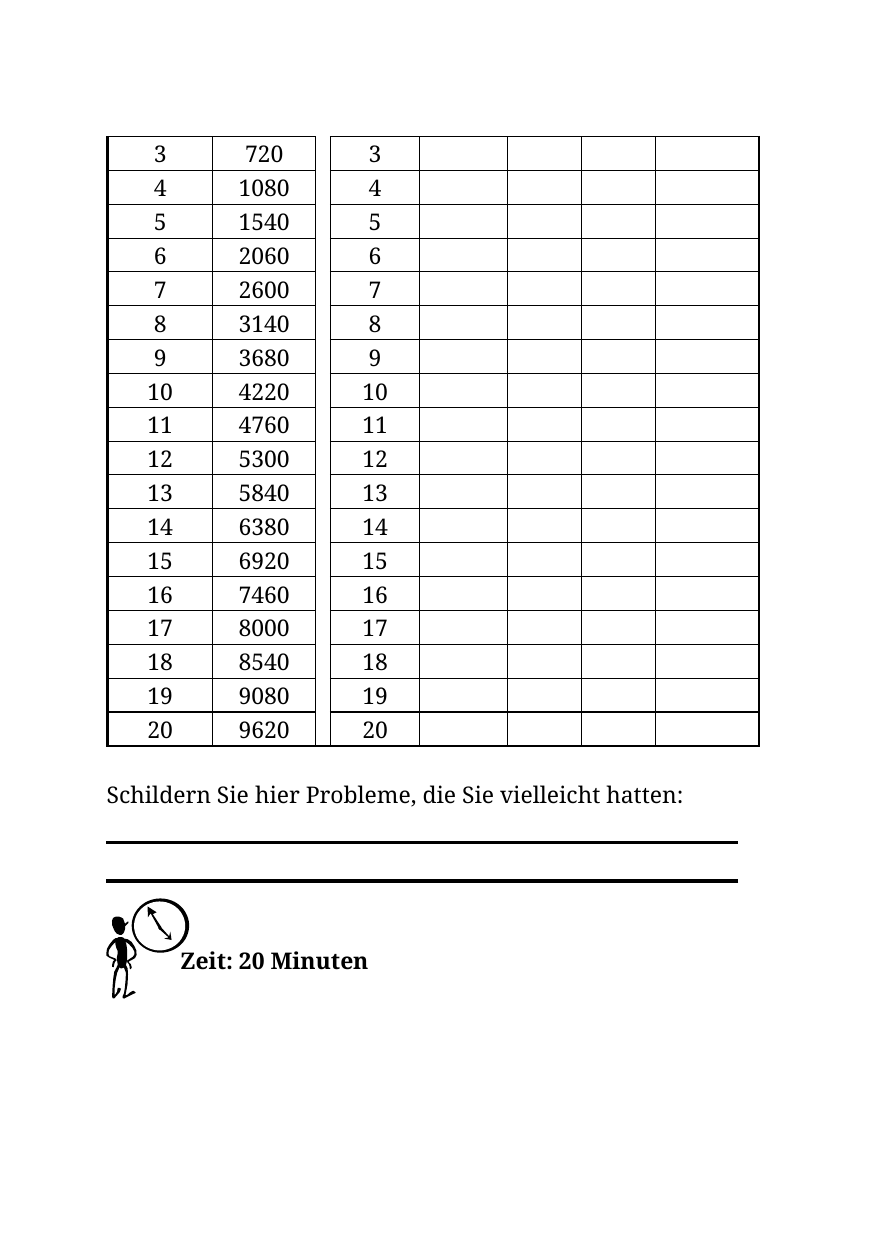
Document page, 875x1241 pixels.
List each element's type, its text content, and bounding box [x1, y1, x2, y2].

table_cell [656, 442, 758, 474]
table_cell [316, 711, 330, 745]
table_cell [582, 374, 655, 407]
table_cell [420, 611, 507, 644]
table_cell [656, 306, 758, 339]
table_cell 9620 [213, 713, 315, 745]
table_cell [420, 340, 507, 373]
table_cell [582, 543, 655, 576]
table_cell [316, 474, 330, 508]
table_cell [582, 171, 655, 203]
table_cell 9080 [213, 679, 315, 711]
table_cell [420, 713, 507, 745]
table_cell [508, 577, 581, 610]
table_cell 7 [109, 272, 212, 305]
table_cell [508, 374, 581, 407]
table_cell [656, 205, 758, 237]
table_cell 16 [109, 577, 212, 610]
table_cell [420, 205, 507, 237]
table_cell [582, 340, 655, 373]
table_cell 4 [109, 171, 212, 203]
table_cell [656, 239, 758, 271]
table_cell [316, 305, 330, 339]
table_cell [316, 204, 330, 237]
table_cell [582, 509, 655, 542]
table_cell [316, 576, 330, 610]
table_cell 8540 [213, 645, 315, 677]
table_cell [316, 407, 330, 441]
table_cell [582, 306, 655, 339]
table_cell 13 [109, 475, 212, 508]
table_cell [316, 271, 330, 305]
table_cell [420, 475, 507, 508]
table_cell 3 [331, 137, 419, 170]
table_cell [656, 272, 758, 305]
table_cell 2600 [213, 272, 315, 305]
table_cell [582, 645, 655, 677]
table_cell 14 [109, 509, 212, 542]
table_cell [420, 577, 507, 610]
table_cell 6 [109, 239, 212, 271]
table_cell [508, 306, 581, 339]
table_cell 17 [331, 611, 419, 644]
table_cell 3 [109, 137, 212, 170]
table_cell [656, 374, 758, 407]
table_cell [582, 713, 655, 745]
table_cell 15 [331, 543, 419, 576]
table_cell [656, 679, 758, 711]
table_cell [420, 171, 507, 203]
table_cell 16 [331, 577, 419, 610]
table_cell [656, 137, 758, 170]
table_cell 4220 [213, 374, 315, 407]
table_cell 13 [331, 475, 419, 508]
table_cell [316, 644, 330, 677]
table_cell [508, 272, 581, 305]
table_cell 1080 [213, 171, 315, 203]
table_cell [656, 543, 758, 576]
table_cell [316, 238, 330, 271]
table_cell 9 [109, 340, 212, 373]
table_cell 7460 [213, 577, 315, 610]
table_cell [508, 171, 581, 203]
table_cell 10 [331, 374, 419, 407]
table_cell [582, 679, 655, 711]
table_cell 18 [109, 645, 212, 677]
table_cell [316, 441, 330, 474]
table_cell [420, 306, 507, 339]
table_cell [508, 442, 581, 474]
table_cell 12 [331, 442, 419, 474]
table_cell 11 [109, 408, 212, 441]
table_cell [656, 577, 758, 610]
table_cell [656, 509, 758, 542]
table_cell 5 [331, 205, 419, 237]
table_cell [508, 340, 581, 373]
table_cell 11 [331, 408, 419, 441]
table_cell [656, 645, 758, 677]
table_cell [316, 136, 330, 170]
table_cell [582, 272, 655, 305]
table_cell [508, 509, 581, 542]
table_cell [316, 373, 330, 407]
table_cell [582, 137, 655, 170]
table_cell [508, 475, 581, 508]
table_cell 17 [109, 611, 212, 644]
table_cell 20 [331, 713, 419, 745]
table_cell [508, 543, 581, 576]
table_cell 18 [331, 645, 419, 677]
table_cell [508, 408, 581, 441]
table_cell 19 [331, 679, 419, 711]
text Schildern Sie hier Probleme, die Sie vielleicht hatten: [106, 778, 738, 810]
table_cell [582, 408, 655, 441]
table_cell [656, 611, 758, 644]
table_cell 20 [109, 713, 212, 745]
table_cell 15 [109, 543, 212, 576]
table_cell [508, 679, 581, 711]
table_cell [420, 272, 507, 305]
table_cell [420, 543, 507, 576]
table_cell [656, 475, 758, 508]
table_cell [316, 610, 330, 644]
table_cell [582, 611, 655, 644]
table_cell [582, 442, 655, 474]
table_cell [316, 678, 330, 711]
table_cell [316, 170, 330, 203]
table_cell 19 [109, 679, 212, 711]
table_cell 3680 [213, 340, 315, 373]
table_cell [420, 645, 507, 677]
table_cell 8000 [213, 611, 315, 644]
table_cell 5300 [213, 442, 315, 474]
table_cell 10 [109, 374, 212, 407]
table_cell [420, 679, 507, 711]
table_cell [508, 645, 581, 677]
table_cell [316, 508, 330, 542]
table_cell 3140 [213, 306, 315, 339]
table_cell 4 [331, 171, 419, 203]
table_cell [316, 339, 330, 373]
table_cell [508, 137, 581, 170]
table_cell [656, 408, 758, 441]
table_cell [420, 239, 507, 271]
table_cell 8 [109, 306, 212, 339]
table_cell 720 [213, 137, 315, 170]
table_cell 14 [331, 509, 419, 542]
text Zeit: 20 Minuten [127, 945, 738, 976]
table_cell [582, 205, 655, 237]
table_cell [656, 340, 758, 373]
table_cell [316, 542, 330, 576]
table_cell [420, 408, 507, 441]
table_cell 8 [331, 306, 419, 339]
table_cell 4760 [213, 408, 315, 441]
table_cell [508, 713, 581, 745]
table_cell 5840 [213, 475, 315, 508]
table_cell 5 [109, 205, 212, 237]
table_cell [656, 171, 758, 203]
table_cell 7 [331, 272, 419, 305]
table_cell [420, 137, 507, 170]
table_cell [508, 239, 581, 271]
table_cell 12 [109, 442, 212, 474]
table_cell [582, 475, 655, 508]
table_cell [508, 611, 581, 644]
table_cell 2060 [213, 239, 315, 271]
table_cell [420, 509, 507, 542]
table_cell 6920 [213, 543, 315, 576]
table_cell 6380 [213, 509, 315, 542]
table_cell [582, 239, 655, 271]
table_cell 9 [331, 340, 419, 373]
table_cell 1540 [213, 205, 315, 237]
table_cell [420, 442, 507, 474]
table_cell 6 [331, 239, 419, 271]
table_cell [508, 205, 581, 237]
table_cell [582, 577, 655, 610]
table_cell [420, 374, 507, 407]
table_cell [656, 713, 758, 745]
